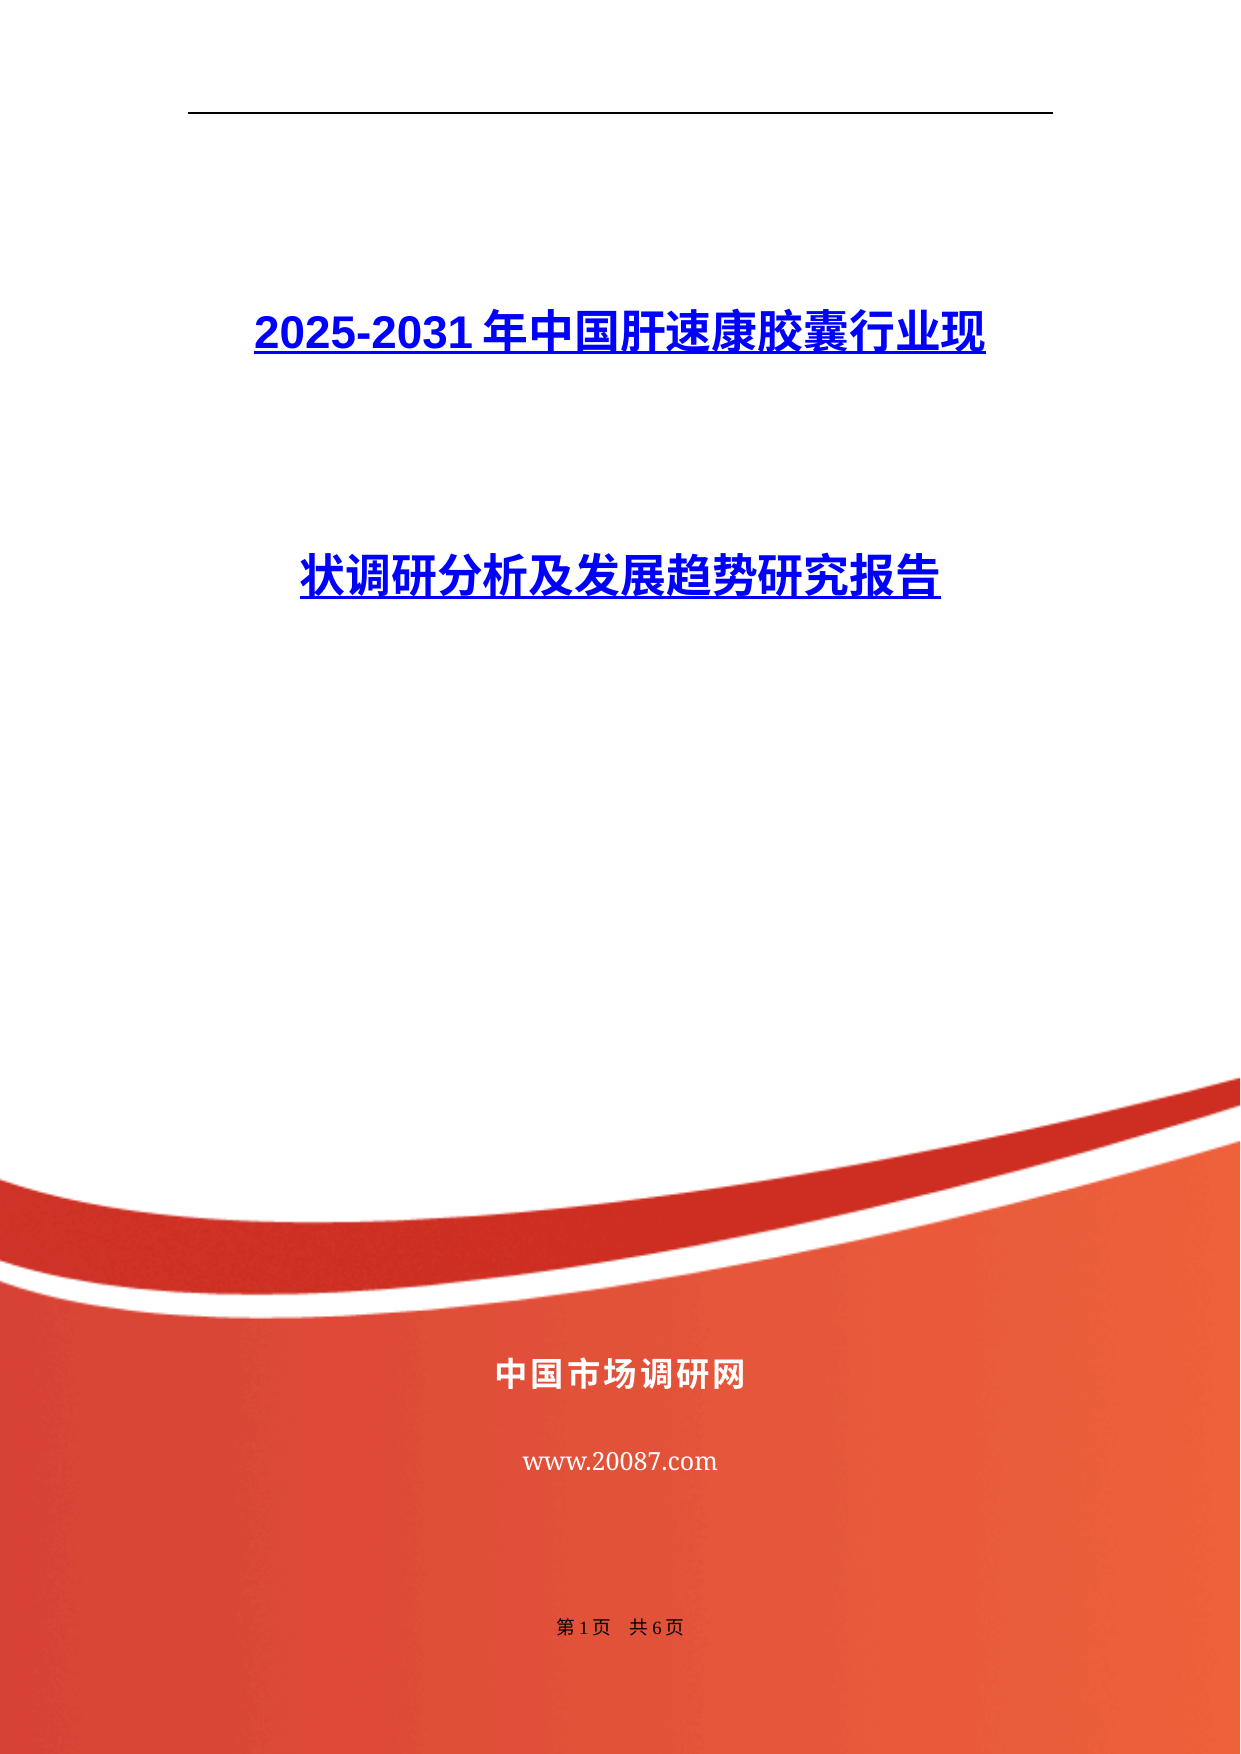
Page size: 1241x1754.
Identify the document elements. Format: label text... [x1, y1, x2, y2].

text www.20087.com [187, 1428, 1053, 1493]
table_header 2025-2031年中国肝速康胶囊行业现状调研分析及发展趋势研究报告 [188, 207, 1053, 773]
subtitle 中国市场调研网 [187, 1339, 1053, 1404]
picture [0, 1006, 1241, 1754]
